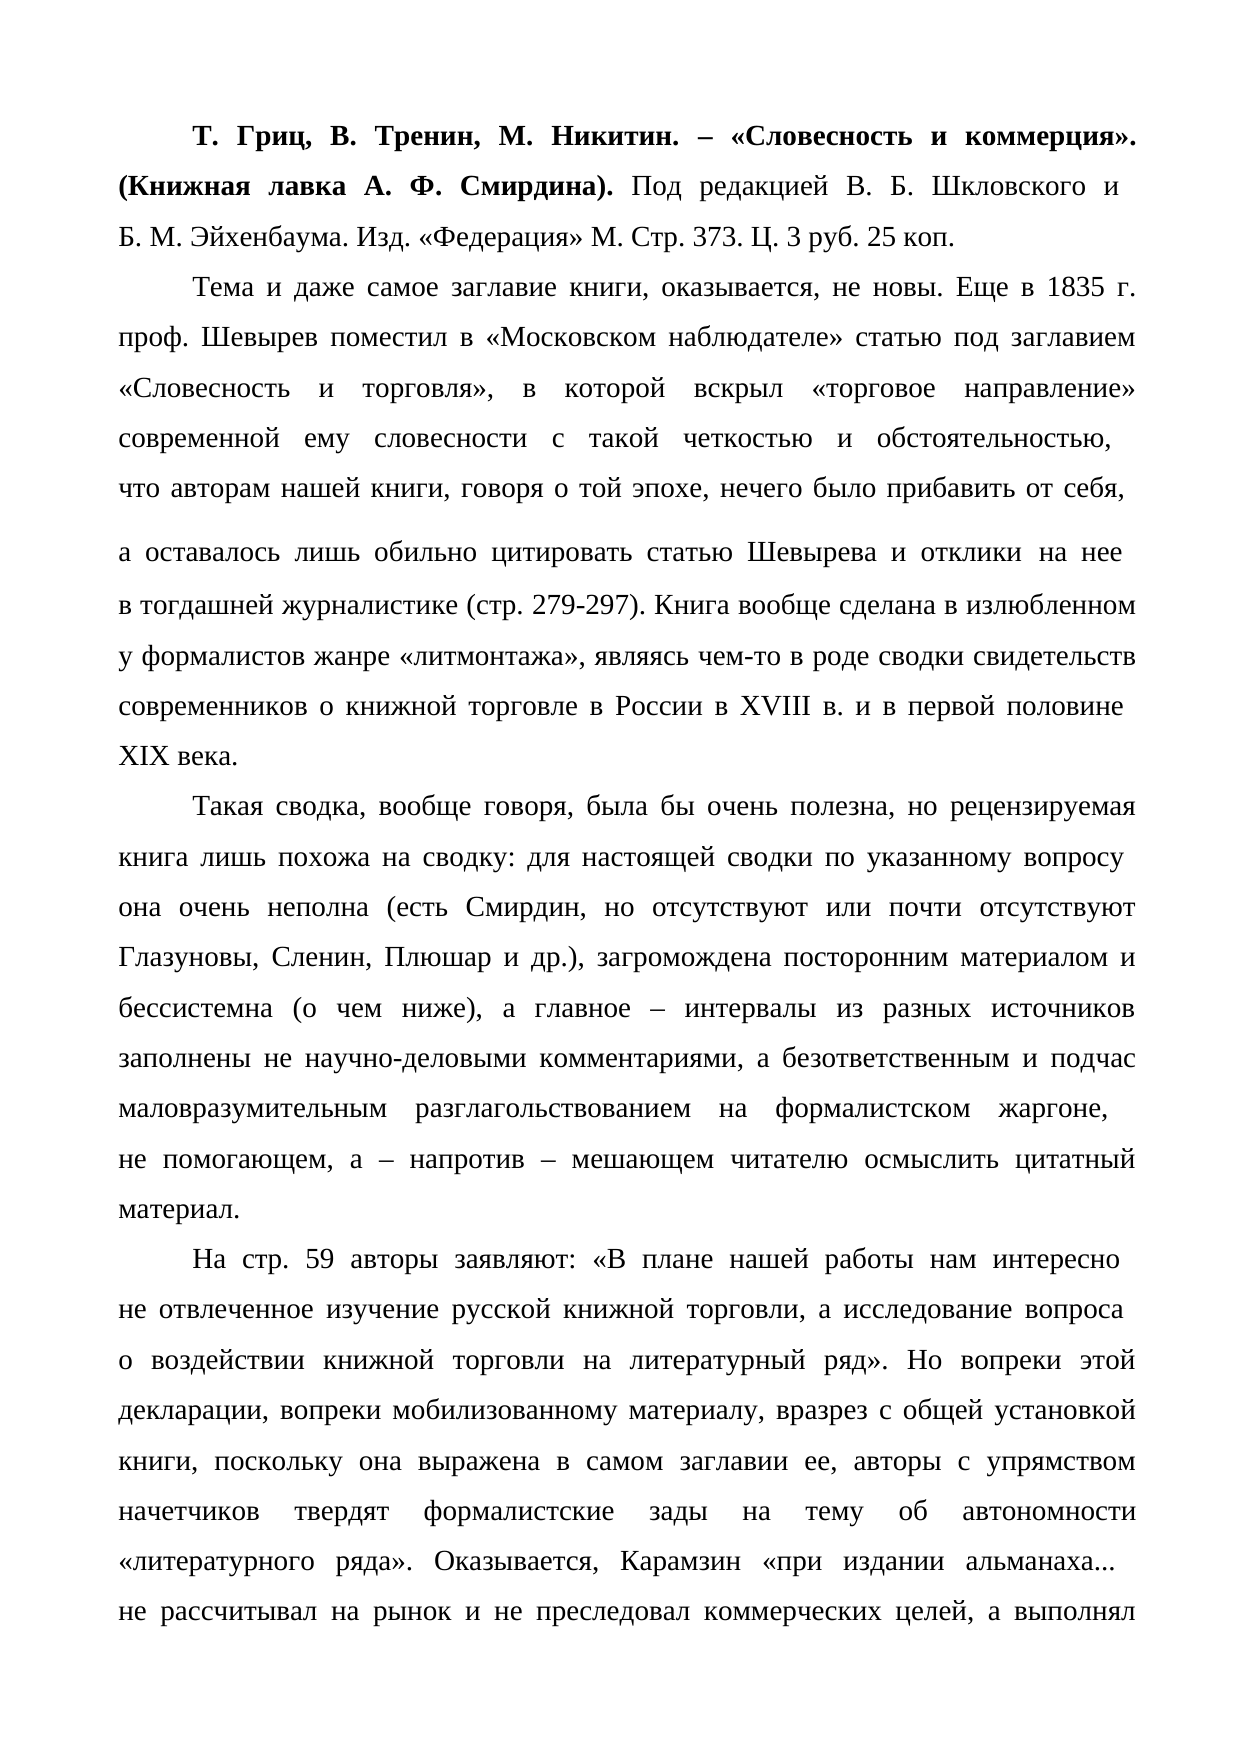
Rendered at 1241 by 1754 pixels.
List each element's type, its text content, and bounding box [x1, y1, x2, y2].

text T. Гриц, В. Тренин, М. Никитин. – «Словесность и коммерция». (Книжная лавка А. Ф. Смирдина). Под редакцией В. Б. Шкловского и Б. М. Эйхенбаума. Изд. «Федерация» M. Стр. 373. Ц. 3 руб. 25 коп. [118, 118, 1137, 252]
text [118, 1241, 1137, 1627]
text Такая сводка, вообще говоря, была бы очень полезна, но рецензируемая книга лишь похожа на сводку: для настоящей сводки по указанному вопросу она очень неполна (есть Смирдин, но отсутствуют или почти отсутствуют Глазуновы, Сленин, Плюшар и др.), загромождена посторонним материалом и бессистемна (о чем ниже), а главное – интервалы из разных источников заполнены не научно-деловыми комментариями, а безответственным и подчас маловразумительным разглагольствованием на формалистском жаргоне, не помогающем, а – напротив – мешающем читателю осмыслить цитатный материал. [118, 788, 1137, 1224]
text Тема и даже самое заглавие книги, оказывается, не новы. Еще в 1835 г. проф. Шевырев поместил в «Московском наблюдателе» статью под заглавием «Словесность и торговля», в которой вскрыл «торговое направление» современной ему словесности с такой четкостью и обстоятельностью, что авторам нашей книги, говоря о той эпохе, нечего было прибавить от себя, а оставалось лишь обильно цитировать статью Шевырева и отклики на нее в тогдашней журналистике (стр. 279-297). Книга вообще сделана в излюбленном у формалистов жанре «литмонтажа», являясь чем-то в роде сводки свидетельств современников о книжной торговле в России в XVIII в. и в первой половине XIX века. [118, 269, 1137, 772]
